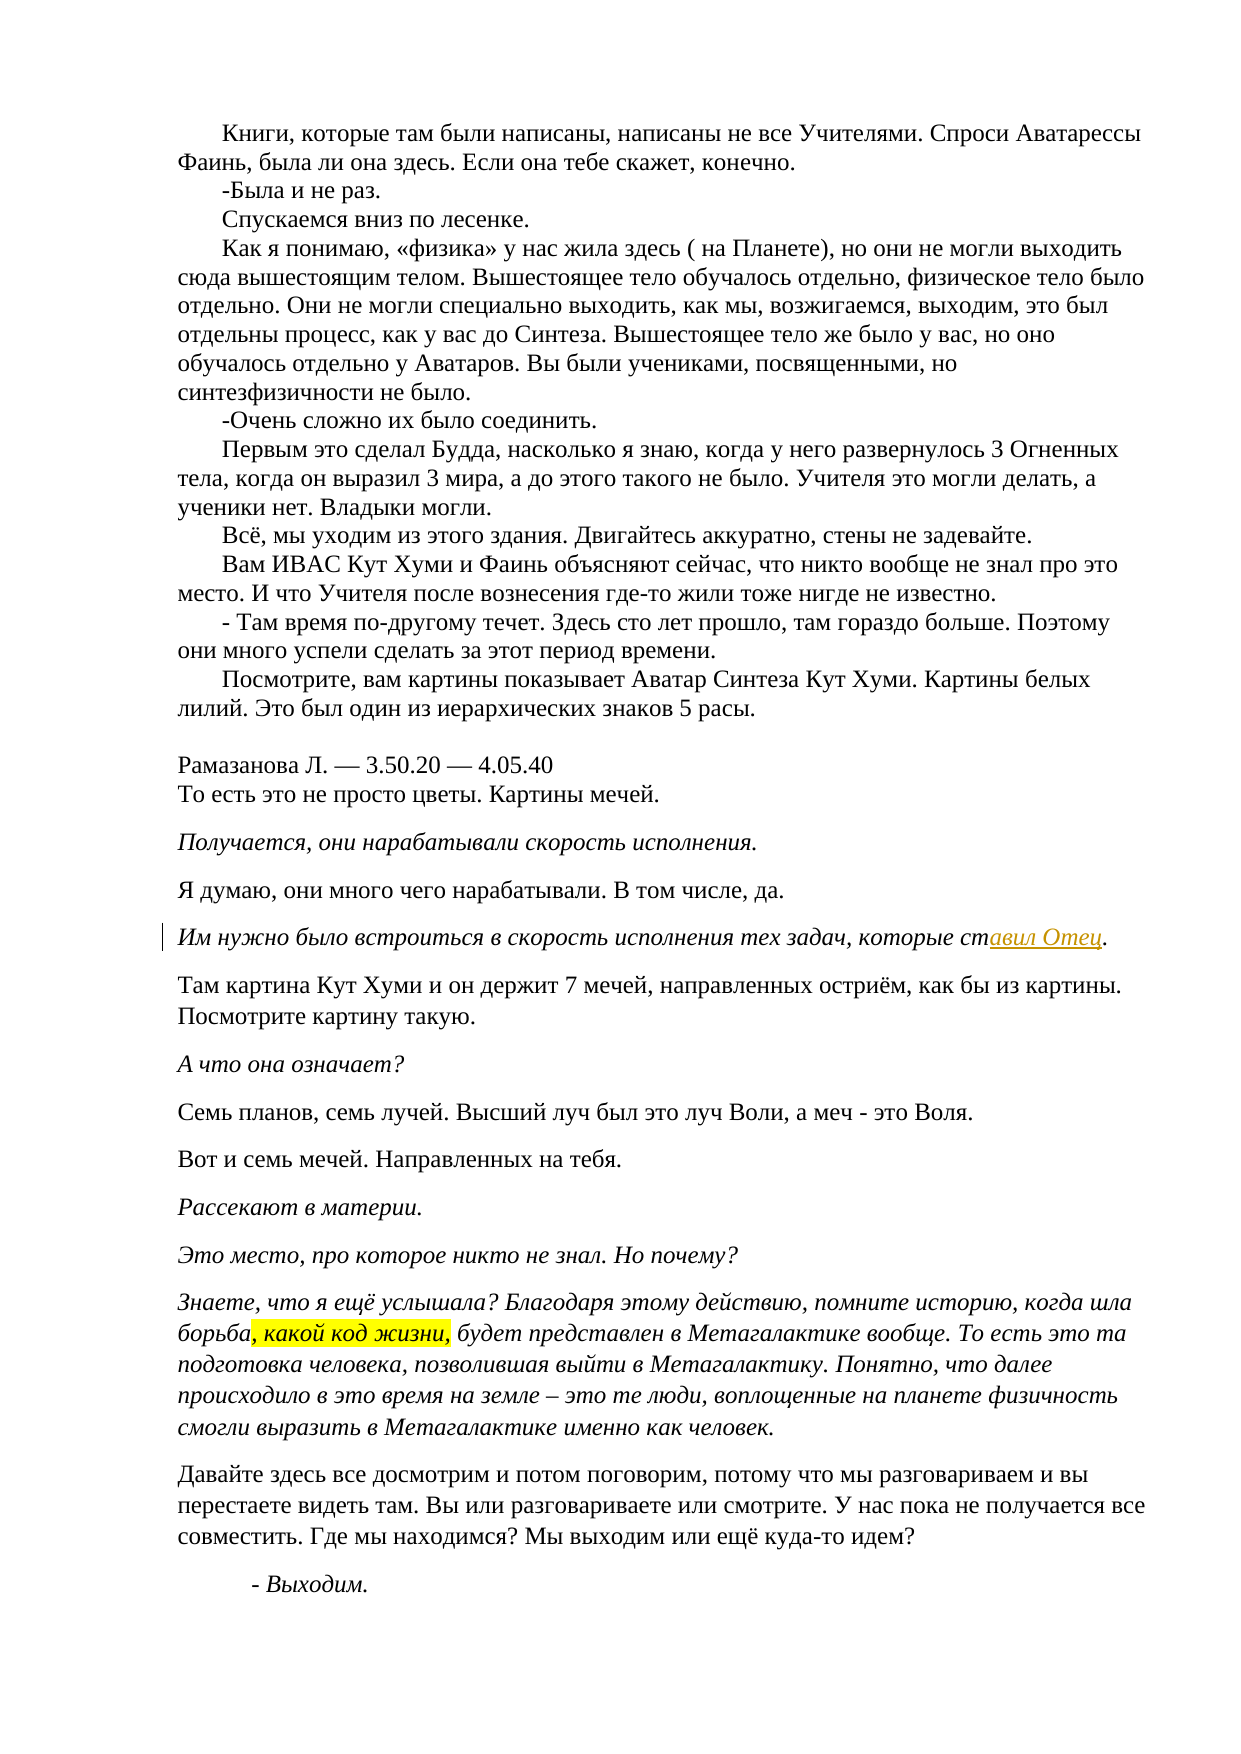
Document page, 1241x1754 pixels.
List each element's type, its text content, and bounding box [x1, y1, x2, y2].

text Получается, они нарабатывали скорость исполнения. [177, 827, 1152, 856]
text Спускаемся вниз по лесенке. [177, 204, 1152, 233]
text То есть это не просто цветы. Картины мечей. [177, 779, 1152, 808]
text Там картина Кут Хуми и он держит 7 мечей, направленных остриём, как бы из картины. Посмотрите картину такую. [177, 970, 1152, 1030]
text Давайте здесь все досмотрим и потом поговорим, потому что мы разговариваем и вы перестаете видеть там. Вы или разговариваете или смотрите. У нас пока не получается все совместить. Где мы находимся? Мы выходим или ещё куда-то идем? [177, 1459, 1152, 1550]
text А что она означает? [177, 1049, 1152, 1078]
text Рамазанова Л. — 3.50.20 — 4.05.40 [177, 751, 1152, 779]
text Как я понимаю, «физика» у нас жила здесь ( на Планете), но они не могли выходить сюда вышестоящим телом. Вышестоящее тело обучалось отдельно, физическое тело было отдельно. Они не могли специально выходить, как мы, возжигаемся, выходим, это был отдельны процесс, как у вас до Синтеза. Вышестоящее тело же было у вас, но оно обучалось отдельно у Аватаров. Вы были учениками, посвященными, но синтезфизичности не было. [177, 233, 1152, 406]
text Им нужно было встроиться в скорость исполнения тех задач, которые ст. [177, 922, 1152, 951]
text Посмотрите, вам картины показывает Аватар Синтеза Кут Хуми. Картины белых лилий. Это был один из иерархических знаков 5 расы. [177, 664, 1152, 722]
text Первым это сделал Будда, насколько я знаю, когда у него развернулось 3 Огненных тела, когда он выразил 3 мира, а до этого такого не было. Учителя это могли делать, а ученики нет. Владыки могли. [177, 434, 1152, 521]
text Семь планов, семь лучей. Высший луч был это луч Воли, а меч - это Воля. [177, 1097, 1152, 1125]
text Это место, про которое никто не знал. Но почему? [177, 1240, 1152, 1268]
text - Выходим. [177, 1569, 1152, 1598]
text Всё, мы уходим из этого здания. Двигайтесь аккуратно, стены не задевайте. [177, 521, 1152, 549]
text -Была и не раз. [177, 176, 1152, 204]
text - Там время по-другому течет. Здесь сто лет прошло, там гораздо больше. Поэтому они много успели сделать за этот период времени. [177, 607, 1152, 664]
text Вам ИВАС Кут Хуми и Фаинь объясняют сейчас, что никто вообще не знал про это место. И что Учителя после вознесения где-то жили тоже нигде не известно. [177, 549, 1152, 607]
text Книги, которые там были написаны, написаны не все Учителями. Спроси Аватарессы Фаинь, была ли она здесь. Если она тебе скажет, конечно. [177, 118, 1152, 176]
text Вот и семь мечей. Направленных на тебя. [177, 1144, 1152, 1173]
text Знаете, что я ещё услышала? Благодаря этому действию, помните историю, когда шла борьба, какой код жизни, будет представлен в Метагалактике вообще. То есть это та подготовка человека, позволившая выйти в Метагалактику. Понятно, что далее происходило в это время на земле – это те люди, воплощенные на планете физичность смогли выразить в Метагалактике именно как человек. [177, 1287, 1152, 1440]
text Рассекают в материи. [177, 1192, 1152, 1221]
text -Очень сложно их было соединить. [177, 406, 1152, 434]
text Я думаю, они много чего нарабатывали. В том числе, да. [177, 875, 1152, 903]
